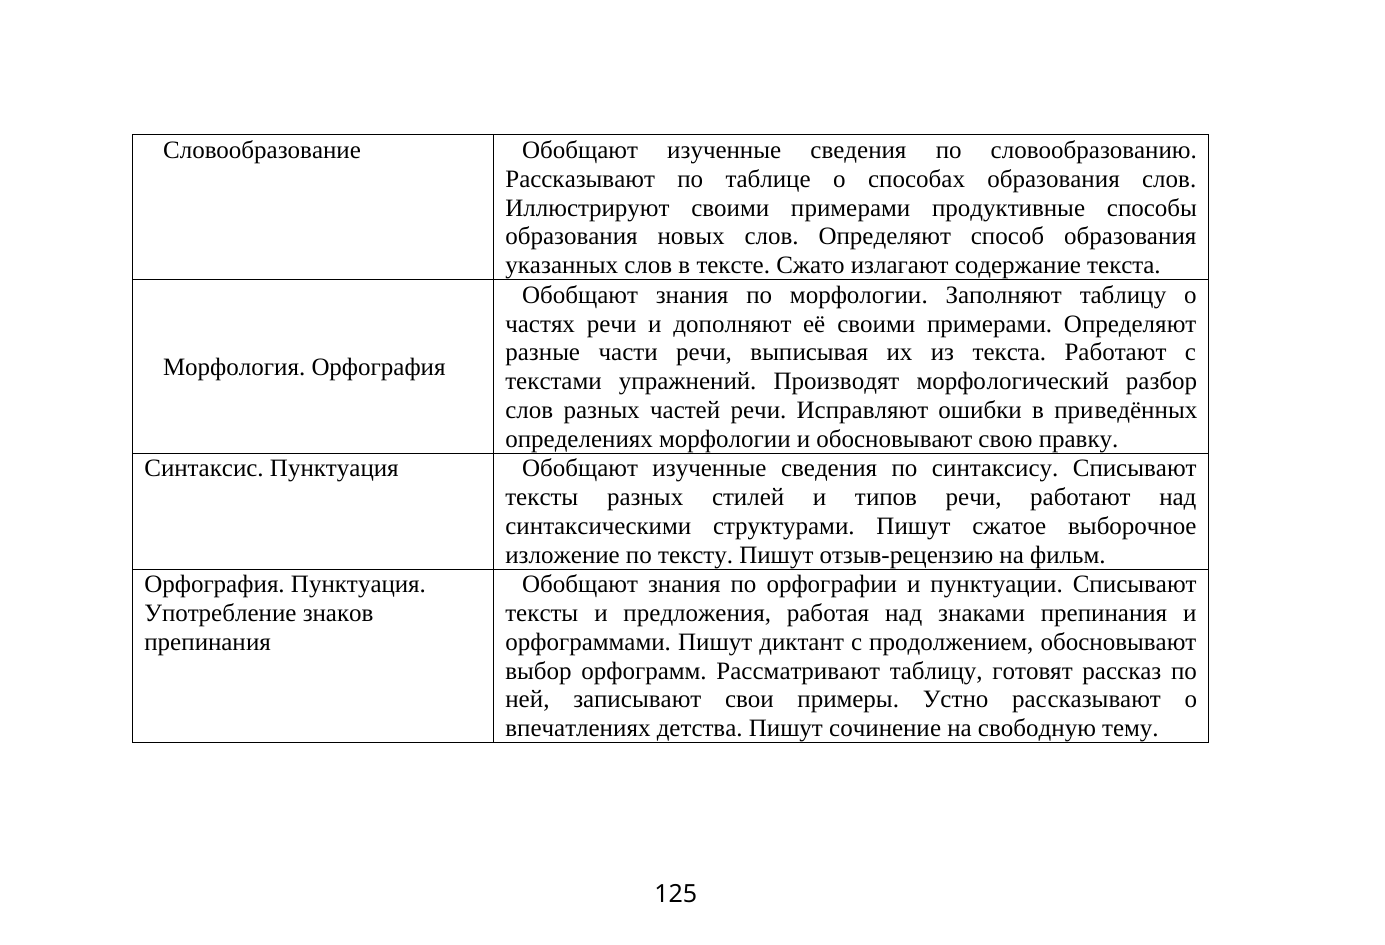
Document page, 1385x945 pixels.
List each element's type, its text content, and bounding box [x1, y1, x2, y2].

table_cell Морфология. Орфография [133, 280, 493, 452]
table_cell Обобщают знания по орфографии и пунктуации. Списывают тексты и предложения, работая над знаками препинания и орфограммами. Пишут диктант с продолжением, обосновывают выбор орфограмм. Рассматривают таблицу, готовят рассказ по ней, записывают свои примеры. Устно рассказывают о впечатлениях детства. Пишут сочинение на свободную тему. [494, 570, 1208, 742]
table_cell Синтаксис. Пунктуация [133, 454, 493, 568]
table_cell Орфография. Пунктуация. Употребление знаков препинания [133, 570, 493, 742]
table_cell Словообразование [133, 135, 493, 279]
table_cell Обобщают знания по морфологии. Заполняют таблицу о частях речи и дополняют её своими примерами. Определяют разные части речи, выписывая их из текста. Работают с текстами упражнений. Производят морфологический разбор слов разных частей речи. Исправляют ошибки в приведённых определениях морфологии и обосновывают свою правку. [494, 280, 1208, 452]
table_cell Обобщают изученные сведения по словообразованию. Рассказывают по таблице о способах образования слов. Иллюстрируют своими примерами продуктивные способы образования новых слов. Определяют способ образования указанных слов в тексте. Сжато излагают содержание текста. [494, 135, 1208, 279]
table_cell Обобщают изученные сведения по синтаксису. Списывают тексты разных стилей и типов речи, работают над синтаксическими структурами. Пишут сжатое выборочное изложение по тексту. Пишут отзыв-рецензию на фильм. [494, 454, 1208, 568]
